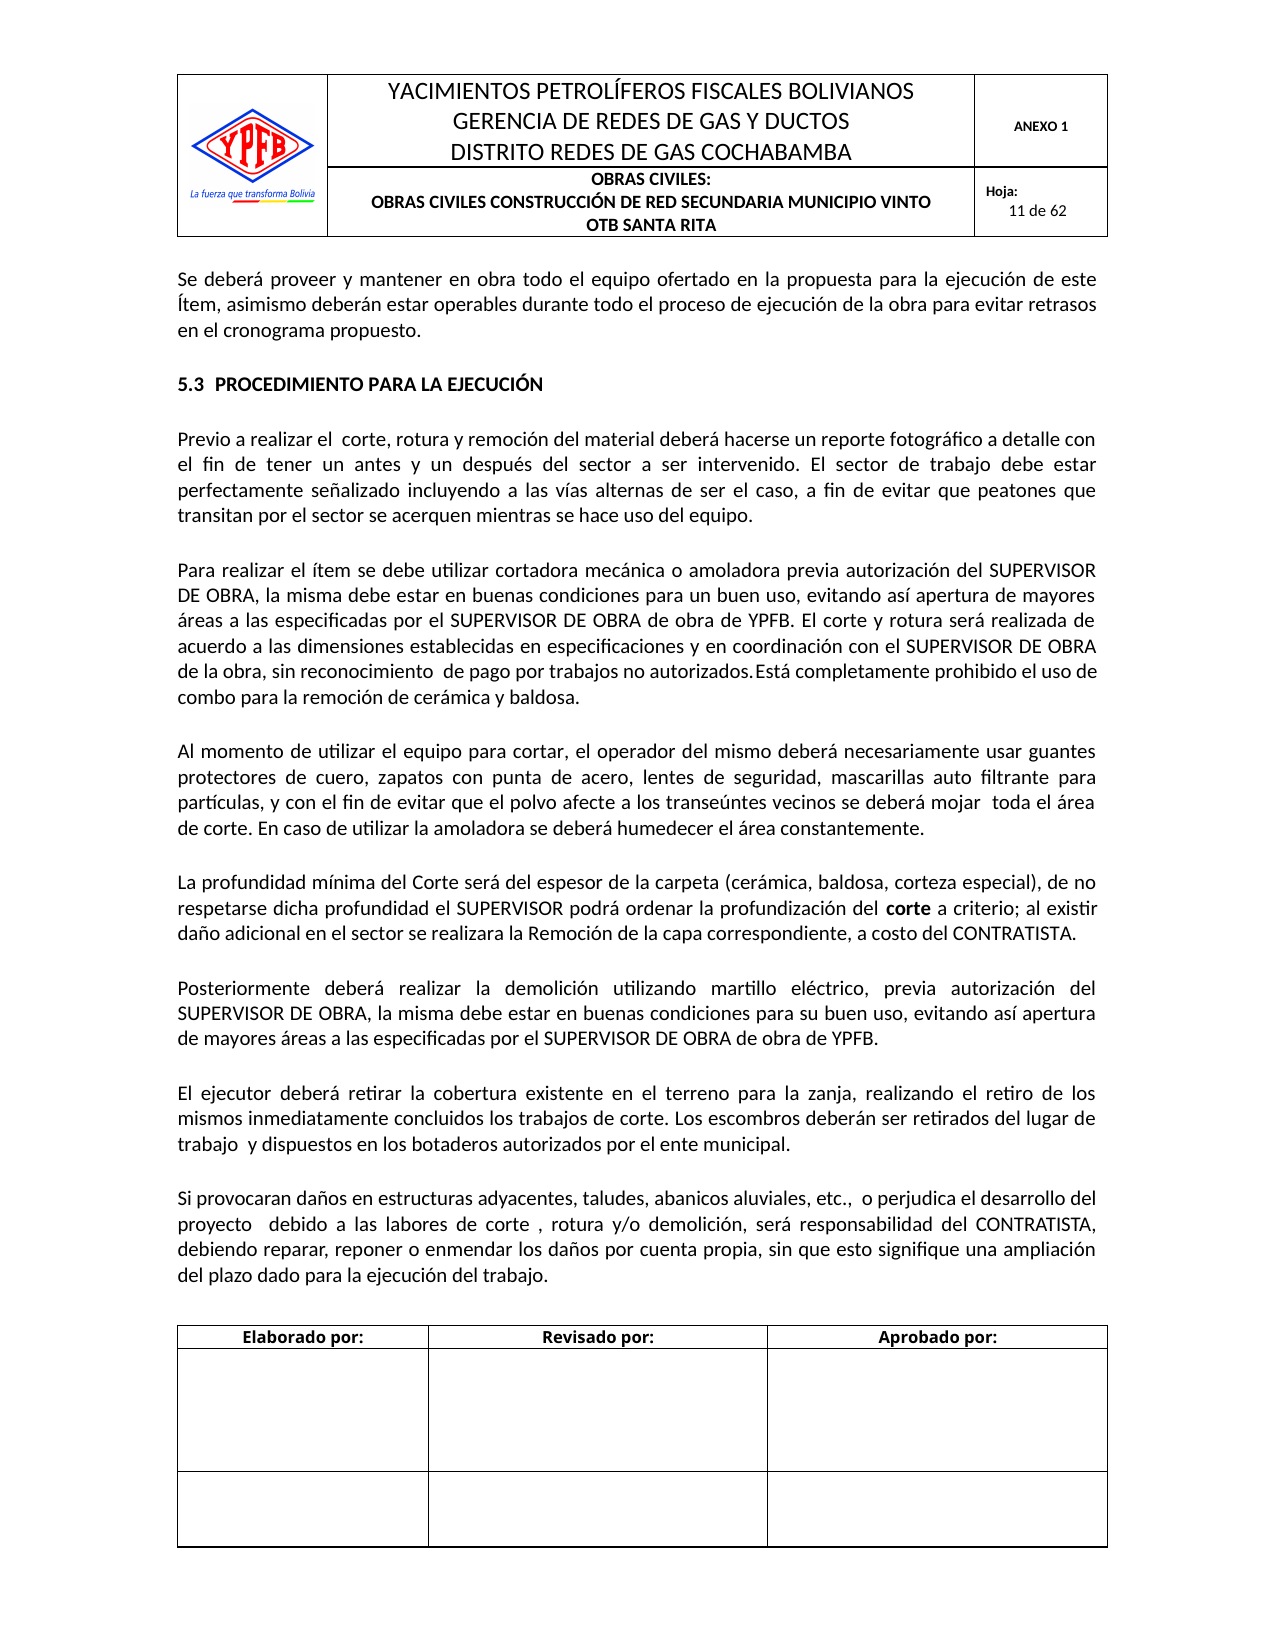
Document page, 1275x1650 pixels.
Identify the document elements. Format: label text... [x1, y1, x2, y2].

text Al momento de utilizar el equipo para cortar, el operador del mismo deberá necesariamente usar guantes protectores de cuero, zapatos con punta de acero, lentes de seguridad, mascarillas auto filtrante para partículas, y con el fin de evitar que el polvo afecte a los transeúntes vecinos se deberá mojar toda el área de corte. En caso de utilizar la amoladora se deberá humedecer el área constantemente. [177, 738, 1098, 840]
text Se deberá proveer y mantener en obra todo el equipo ofertado en la propuesta para la ejecución de este Ítem, asimismo deberán estar operables durante todo el proceso de ejecución de la obra para evitar retrasos en el cronograma propuesto. [177, 266, 1098, 342]
subtitle PROCEDIMIENTO PARA LA EJECUCIÓN [177, 371, 1098, 397]
text Previo a realizar el corte, rotura y remoción del material deberá hacerse un reporte fotográfico a detalle con el fin de tener un antes y un después del sector a ser intervenido. El sector de trabajo debe estar perfectamente señalizado incluyendo a las vías alternas de ser el caso, a fin de evitar que peatones que transitan por el sector se acerquen mientras se hace uso del equipo. [177, 426, 1098, 528]
text La profundidad mínima del Corte será del espesor de la carpeta (cerámica, baldosa, corteza especial), de no respetarse dicha profundidad el SUPERVISOR podrá ordenar la profundización del corte a criterio; al existir daño adicional en el sector se realizara la Remoción de la capa correspondiente, a costo del CONTRATISTA. [177, 869, 1098, 946]
picture [188, 103, 316, 208]
text El ejecutor deberá retirar la cobertura existente en el terreno para la zanja, realizando el retiro de los mismos inmediatamente concluidos los trabajos de corte. Los escombros deberán ser retirados del lugar de trabajo y dispuestos en los botaderos autorizados por el ente municipal. [177, 1080, 1098, 1156]
text Si provocaran daños en estructuras adyacentes, taludes, abanicos aluviales, etc., o perjudica el desarrollo del proyecto debido a las labores de corte , rotura y/o demolición, será responsabilidad del CONTRATISTA, debiendo reparar, reponer o enmendar los daños por cuenta propia, sin que esto signifique una ampliación del plazo dado para la ejecución del trabajo. [177, 1186, 1098, 1287]
text Para realizar el ítem se debe utilizar cortadora mecánica o amoladora previa autorización del SUPERVISOR DE OBRA, la misma debe estar en buenas condiciones para un buen uso, evitando así apertura de mayores áreas a las especificadas por el SUPERVISOR DE OBRA de obra de YPFB. El corte y rotura será realizada de acuerdo a las dimensiones establecidas en especificaciones y en coordinación con el SUPERVISOR DE OBRA de la obra, sin reconocimiento de pago por trabajos no autorizados.Está completamente prohibido el uso de combo para la remoción de cerámica y baldosa. [177, 557, 1098, 709]
text Posteriormente deberá realizar la demolición utilizando martillo eléctrico, previa autorización del SUPERVISOR DE OBRA, la misma debe estar en buenas condiciones para su buen uso, evitando así apertura de mayores áreas a las especificadas por el SUPERVISOR DE OBRA de obra de YPFB. [177, 975, 1098, 1051]
